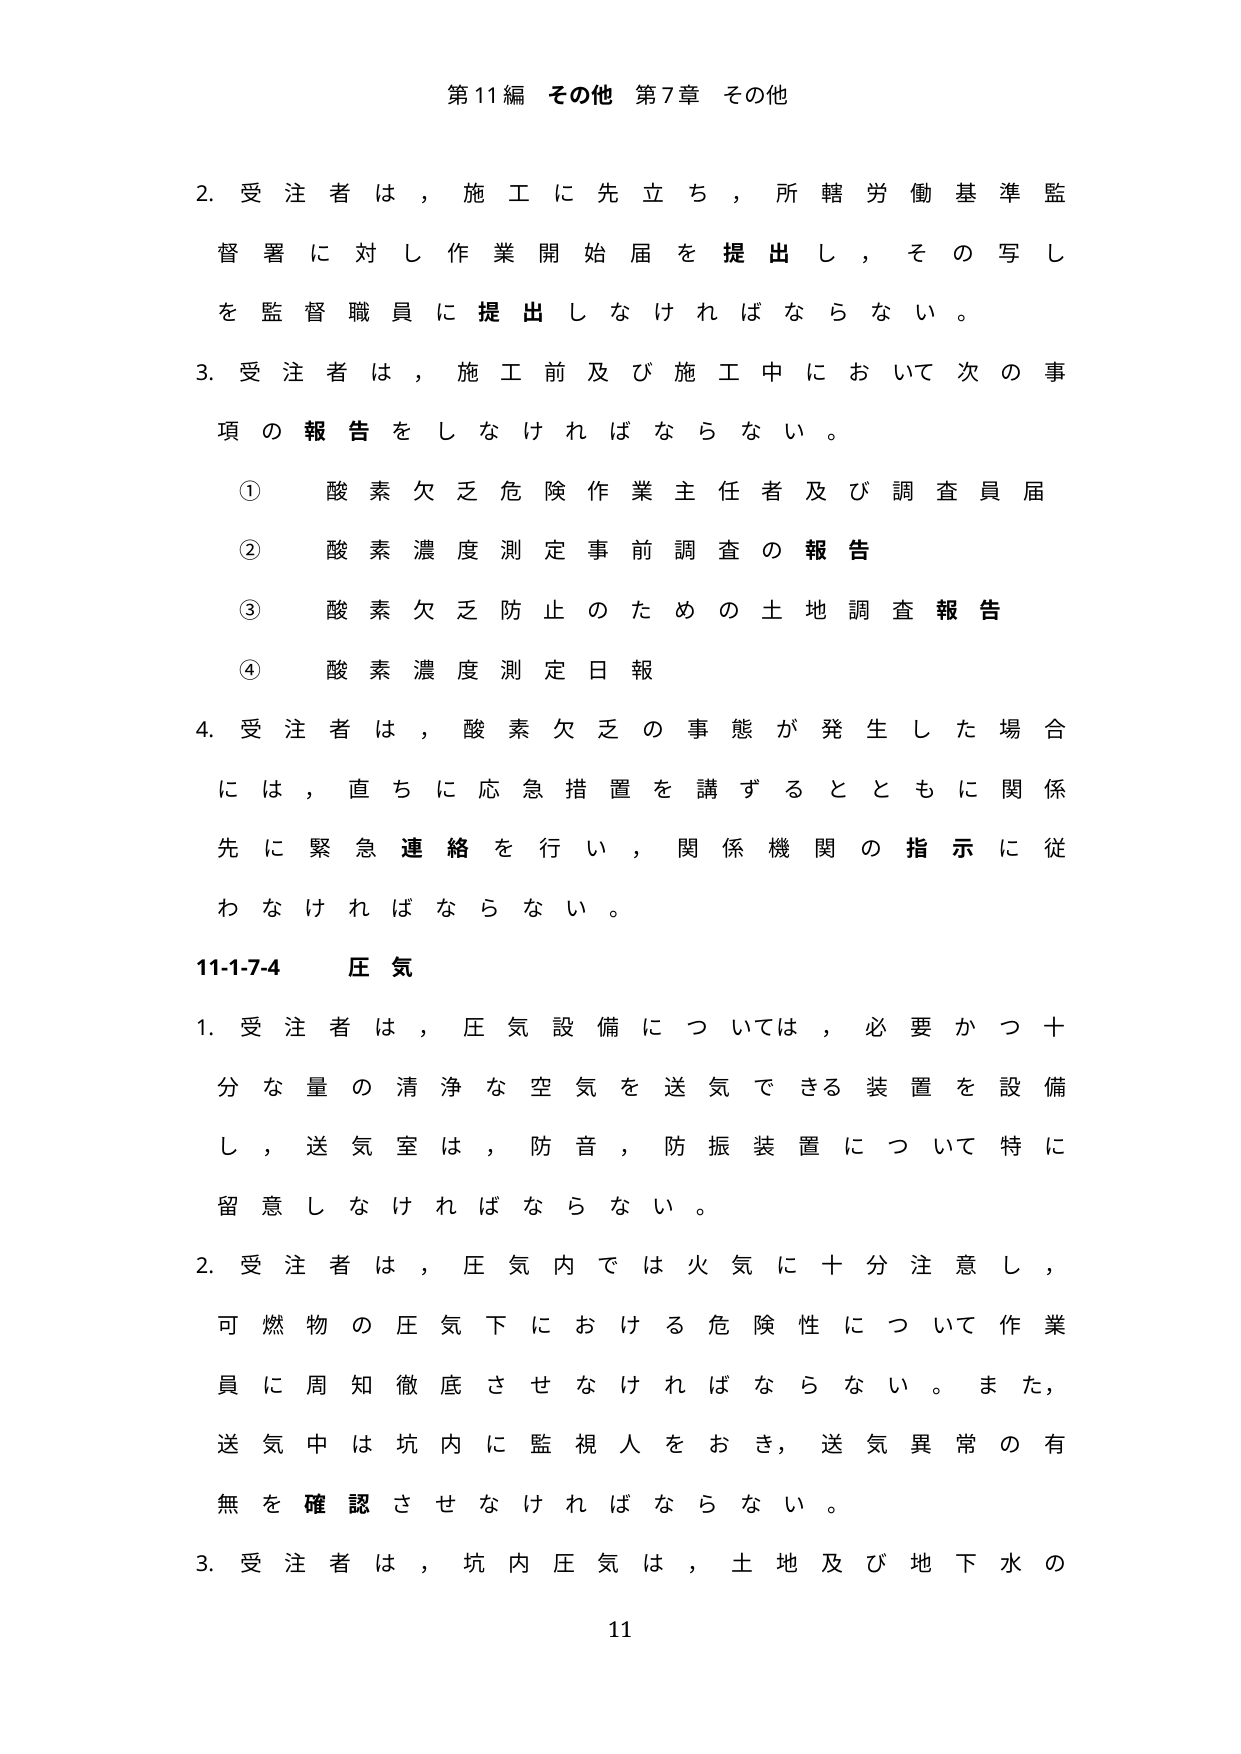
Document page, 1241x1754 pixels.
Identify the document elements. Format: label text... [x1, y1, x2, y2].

text ③ 酸素欠乏防止のための土地調査報告 [185, 579, 1088, 639]
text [185, 1532, 1088, 1592]
text 2.受注者は，施工に先立ち，所轄労働基準監督署に対し作業開始届を提出し，その写しを監督職員に提出しなければならない。 [185, 162, 1088, 341]
subtitle 11-1-7-4 圧気 [176, 937, 1088, 996]
text 2.受注者は，圧気内では火気に十分注意し，可燃物の圧気下における危険性について作業員に周知徹底させなければならない。また，送気中は坑内に監視人をおき，送気異常の有無を確認させなければならない。 [185, 1234, 1088, 1532]
text 4.受注者は，酸素欠乏の事態が発生した場合には，直ちに応急措置を講ずるとともに関係先に緊急連絡を行い，関係機関の指示に従わなければならない。 [185, 698, 1088, 937]
text ④ 酸素濃度測定日報 [185, 639, 1088, 698]
text 3.受注者は，施工前及び施工中において次の事項の報告をしなければならない。 [185, 341, 1088, 460]
text ① 酸素欠乏危険作業主任者及び調査員届 [185, 460, 1088, 519]
text 1.受注者は，圧気設備については，必要かつ十分な量の清浄な空気を送気できる装置を設備し，送気室は，防音，防振装置について特に留意しなければならない｡ [185, 996, 1088, 1234]
text ② 酸素濃度測定事前調査の報告 [185, 519, 1088, 579]
